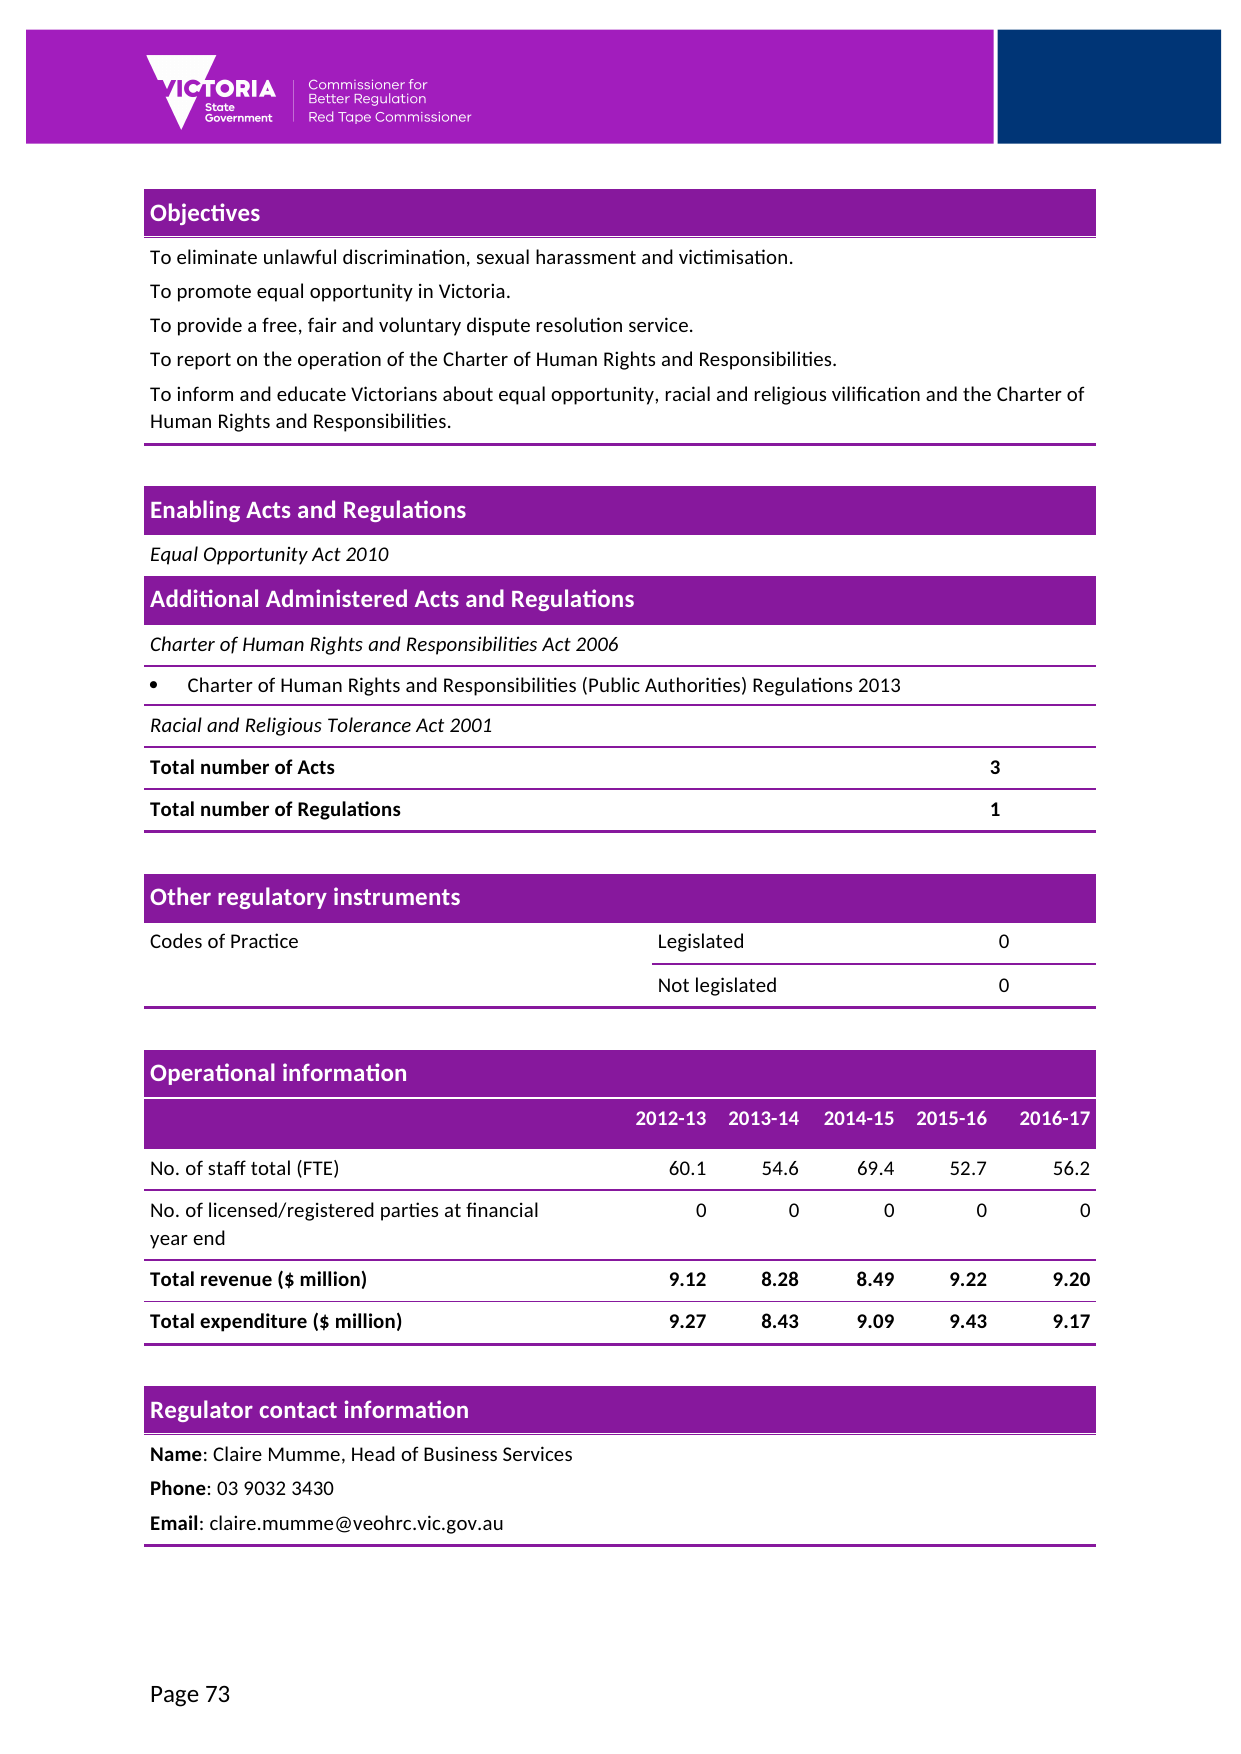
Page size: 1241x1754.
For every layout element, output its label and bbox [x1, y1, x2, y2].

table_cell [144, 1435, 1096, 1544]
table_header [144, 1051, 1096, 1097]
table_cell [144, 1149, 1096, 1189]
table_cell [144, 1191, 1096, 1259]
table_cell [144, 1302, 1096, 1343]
picture [146, 55, 472, 130]
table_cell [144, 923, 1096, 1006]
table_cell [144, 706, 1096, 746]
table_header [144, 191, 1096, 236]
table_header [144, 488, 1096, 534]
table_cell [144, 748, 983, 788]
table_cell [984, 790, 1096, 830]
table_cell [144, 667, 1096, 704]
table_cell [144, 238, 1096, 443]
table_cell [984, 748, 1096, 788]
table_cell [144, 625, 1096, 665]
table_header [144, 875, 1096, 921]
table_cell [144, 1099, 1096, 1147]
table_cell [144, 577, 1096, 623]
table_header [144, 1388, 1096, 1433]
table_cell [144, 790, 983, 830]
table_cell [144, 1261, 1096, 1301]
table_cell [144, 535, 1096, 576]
